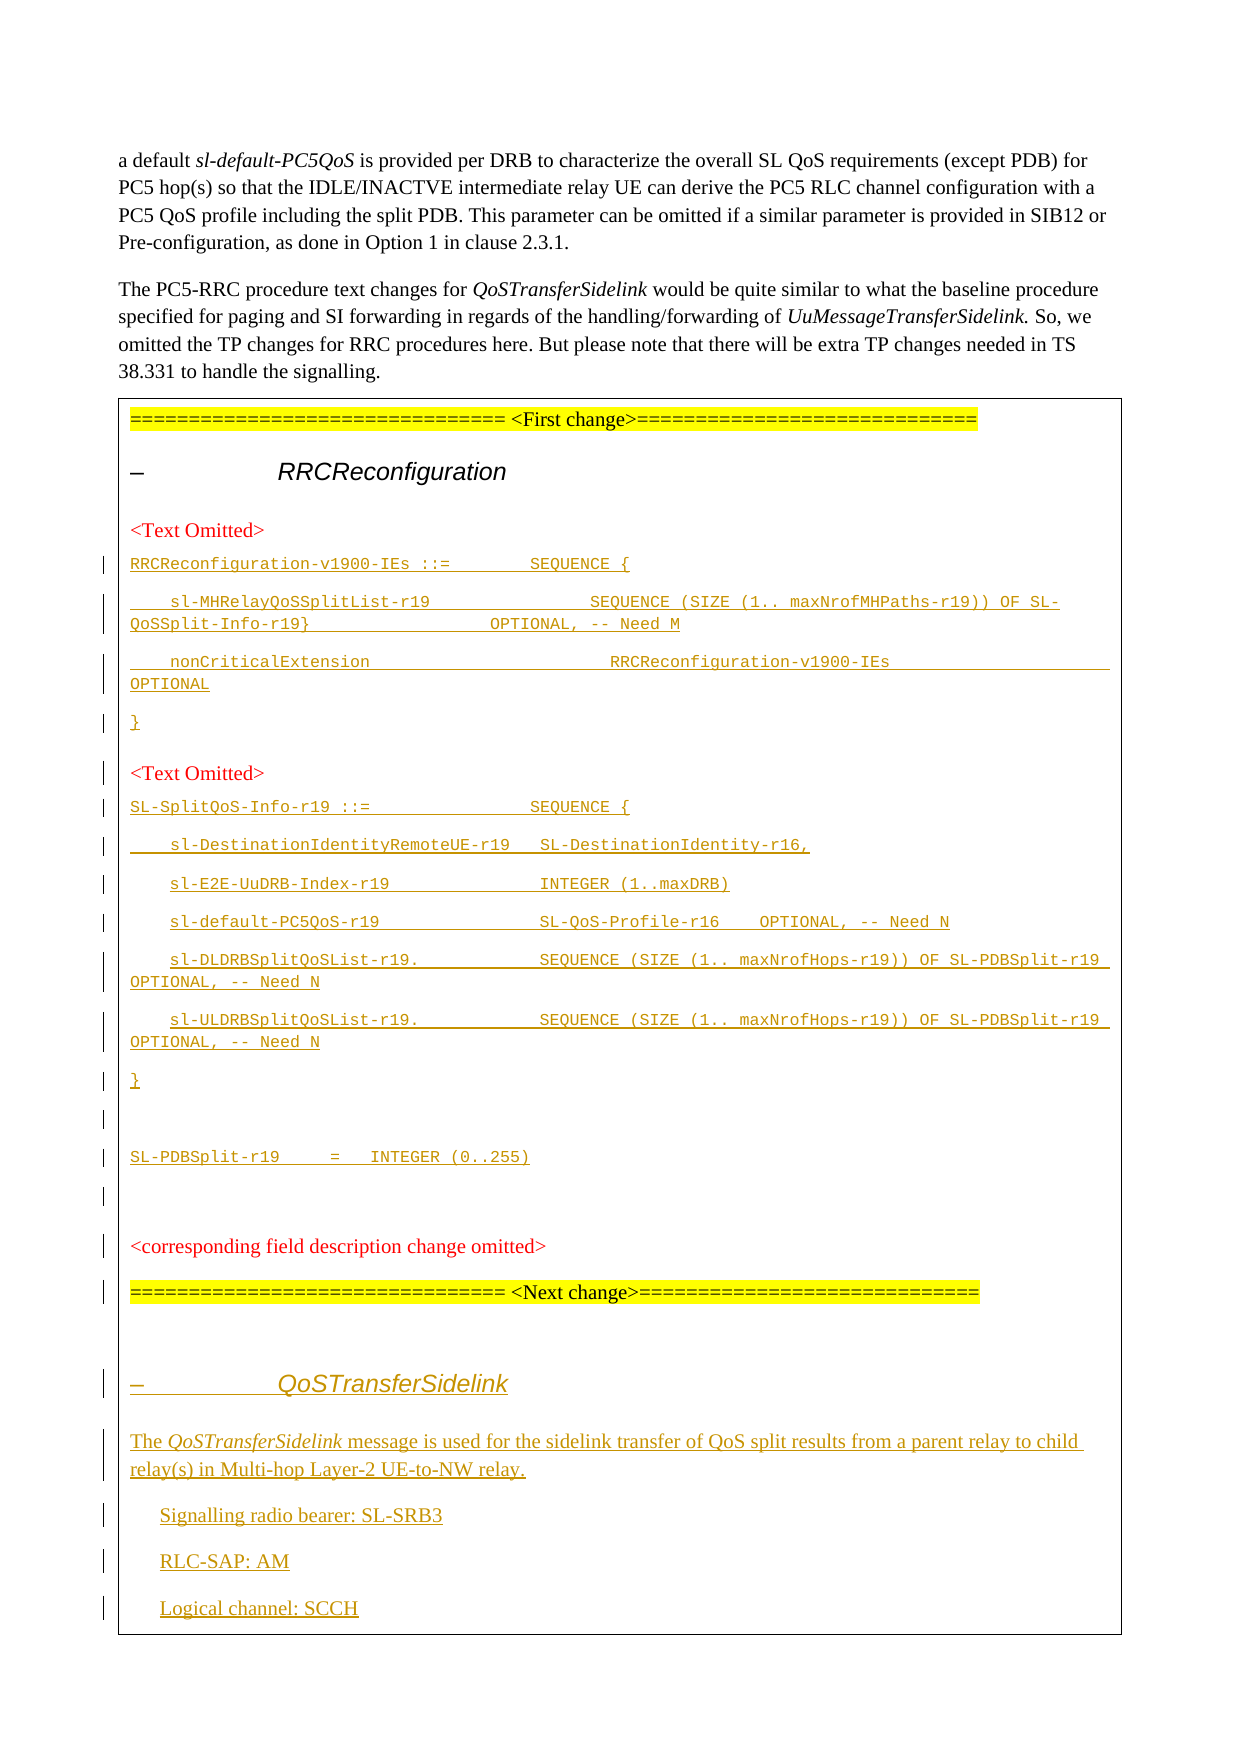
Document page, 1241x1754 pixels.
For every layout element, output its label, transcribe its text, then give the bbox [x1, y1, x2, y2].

text The PC5-RRC procedure text changes for QoSTransferSidelink would be quite similar to what the baseline procedure specified for paging and SI forwarding in regards of the handling/forwarding of UuMessageTransferSidelink. So, we omitted the TP changes for RRC procedures here. But please note that there will be extra TP changes needed in TS 38.331 to handle the signalling. [118, 277, 1122, 383]
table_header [119, 399, 1121, 1633]
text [118, 147, 1122, 254]
